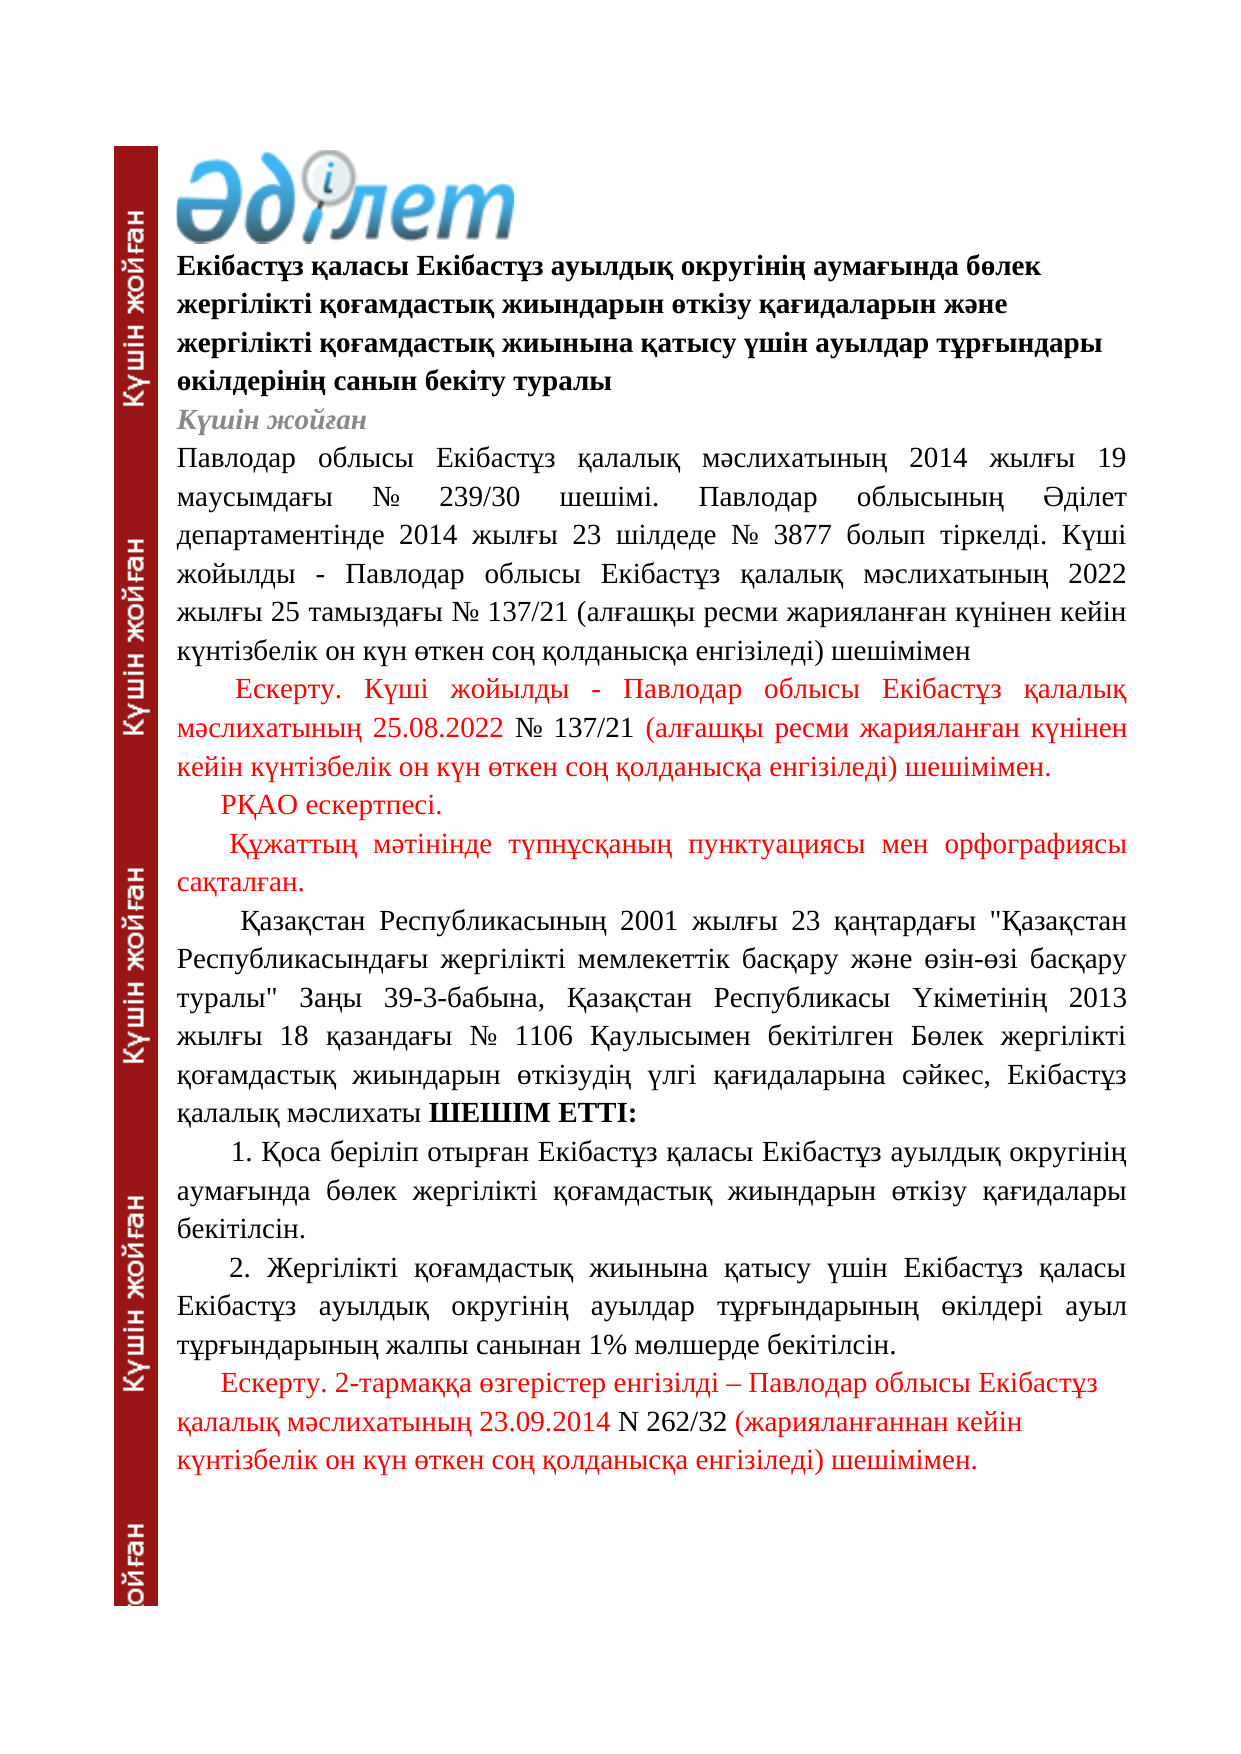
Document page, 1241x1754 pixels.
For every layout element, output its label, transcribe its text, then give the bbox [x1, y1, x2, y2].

text Екібастұз қаласы Екібастұз ауылдық округінің аумағында бөлек жергілікті қоғамдастық жиындарын өткізу қағидаларын және жергілікті қоғамдастық жиынына қатысу үшін ауылдар тұрғындары өкілдерінің санын бекіту туралы [112, 248, 1128, 397]
picture [114, 898, 158, 903]
picture [114, 667, 158, 672]
text Павлодар облысы Екібастұз қалалық мәслихатының 2014 жылғы 19 маусымдағы № 239/30 шешімі. Павлодар облысының Әділет департаментінде 2014 жылғы 23 шілдеде № 3877 болып тіркелді. Күші жойылды - Павлодар облысы Екібастұз қалалық мәслихатының 2022 жылғы 25 тамыздағы № 137/21 (алғашқы ресми жарияланған күнінен кейін күнтізбелік он күн өткен соң қолданысқа енгізіледі) шешімімен [112, 440, 1128, 667]
picture [176, 150, 515, 244]
text Қазақстан Республикасының 2001 жылғы 23 қаңтардағы "Қазақстан Республикасындағы жергілікті мемлекеттік басқару және өзін-өзі басқару туралы" Заңы 39-3-бабына, Қазақстан Республикасы Үкіметінің 2013 жылғы 18 қазандағы № 1106 Қаулысымен бекітілген Бөлек жергілікті қоғамдастық жиындарын өткізудің үлгі қағидаларына сәйкес, Екібастұз қалалық мәслихаты ШЕШІМ ЕТТІ: [112, 903, 1128, 1129]
picture [114, 1245, 158, 1250]
picture [114, 397, 158, 402]
text Ескерту. 2-тармаққа өзгерістер енгізілді – Павлодар облысы Екібастұз қалалық мәслихатының 23.09.2014 N 262/32 (жарияланғаннан кейін күнтізбелік он күн өткен соң қолданысқа енгізіледі) шешімімен. [112, 1365, 1128, 1506]
picture [114, 821, 158, 826]
text 2. Жергілікті қоғамдастық жиынына қатысу үшін Екібастұз қаласы Екібастұз ауылдық округінің ауылдар тұрғындарының өкілдері ауыл тұрғындарының жалпы санынан 1% мөлшерде бекітілсін. [112, 1250, 1128, 1360]
text 1. Қоса беріліп отырған Екібастұз қаласы Екібастұз ауылдық округінің аумағында бөлек жергілікті қоғамдастық жиындарын өткізу қағидалары бекітілсін. [112, 1134, 1128, 1245]
picture [114, 782, 158, 787]
text РҚАО ескертпесі. [112, 787, 1128, 821]
picture [114, 1360, 158, 1365]
text Құжаттың мәтінінде түпнұсқаның пунктуациясы мен орфографиясы сақталған. [112, 826, 1128, 898]
picture [114, 1506, 158, 1606]
picture [114, 435, 158, 440]
text Ескерту. Күші жойылды - Павлодар облысы Екібастұз қалалық мәслихатының 25.08.2022 № 137/21 (алғашқы ресми жарияланған күнінен кейін күнтізбелік он күн өткен соң қолданысқа енгізіледі) шешімімен. [112, 672, 1128, 782]
picture [114, 146, 158, 248]
text Күшін жойған [112, 402, 1128, 435]
picture [114, 1129, 158, 1134]
